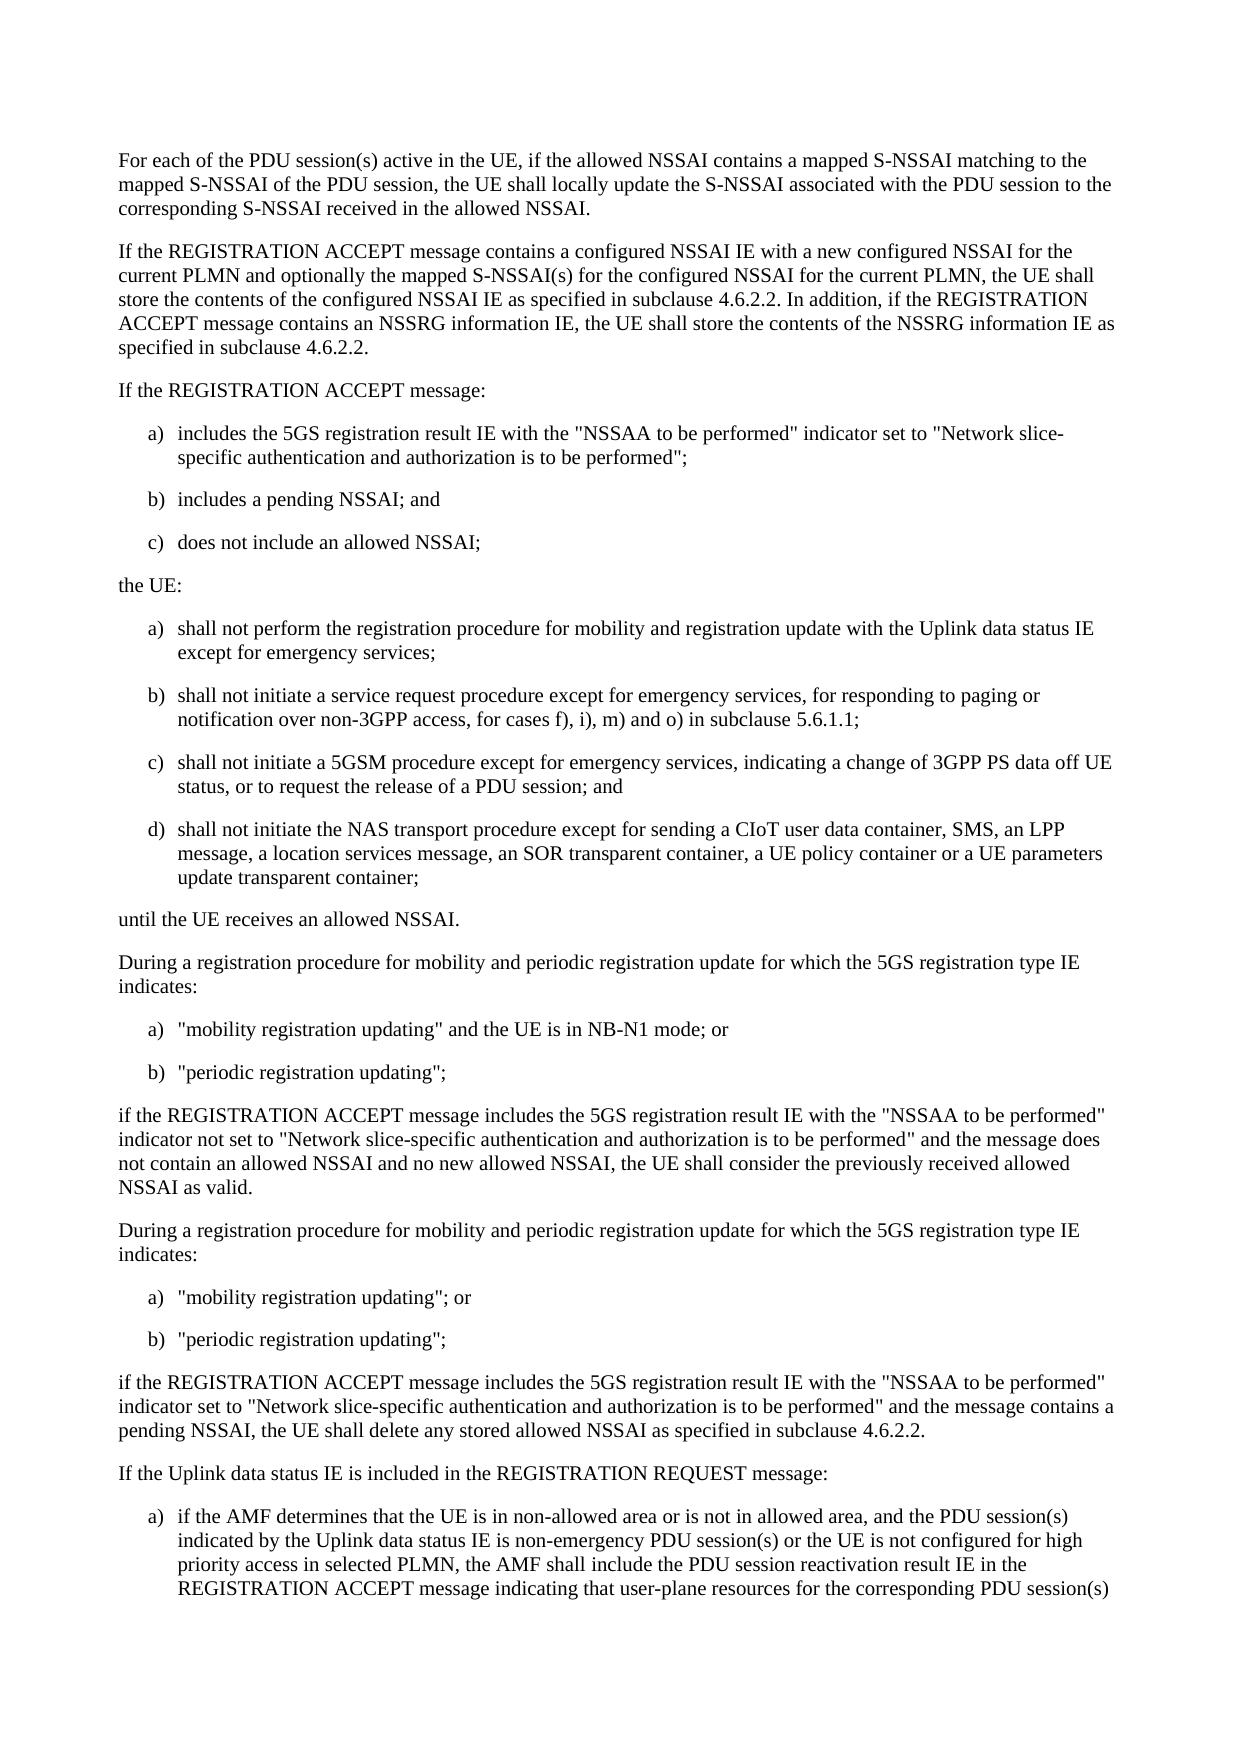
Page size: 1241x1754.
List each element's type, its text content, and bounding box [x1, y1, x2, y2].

text a) shall not perform the registration procedure for mobility and registration update with the Uplink data status IE except for emergency services; [148, 616, 1122, 664]
text b) "periodic registration updating"; [148, 1327, 1122, 1351]
text d) shall not initiate the NAS transport procedure except for sending a CIoT user data container, SMS, an LPP message, a location services message, an SOR transparent container, a UE policy container or a UE parameters update transparent container; [148, 816, 1122, 889]
text if the REGISTRATION ACCEPT message includes the 5GS registration result IE with the "NSSAA to be performed" indicator set to "Network slice-specific authentication and authorization is to be performed" and the message contains a pending NSSAI, the UE shall delete any stored allowed NSSAI as specified in subclause 4.6.2.2. [118, 1370, 1122, 1442]
text a) "mobility registration updating" and the UE is in NB-N1 mode; or [148, 1017, 1122, 1041]
text c) shall not initiate a 5GSM procedure except for emergency services, indicating a change of 3GPP PS data off UE status, or to request the release of a PDU session; and [148, 749, 1122, 798]
text the UE: [118, 573, 1122, 597]
text until the UE receives an allowed NSSAI. [118, 907, 1122, 931]
text During a registration procedure for mobility and periodic registration update for which the 5GS registration type IE indicates: [118, 950, 1122, 998]
text If the REGISTRATION ACCEPT message: [118, 378, 1122, 402]
text if the REGISTRATION ACCEPT message includes the 5GS registration result IE with the "NSSAA to be performed" indicator not set to "Network slice-specific authentication and authorization is to be performed" and the message does not contain an allowed NSSAI and no new allowed NSSAI, the UE shall consider the previously received allowed NSSAI as valid. [118, 1103, 1122, 1199]
text a) includes the 5GS registration result IE with the "NSSAA to be performed" indicator set to "Network slice-specific authentication and authorization is to be performed"; [148, 421, 1122, 469]
text If the REGISTRATION ACCEPT message contains a configured NSSAI IE with a new configured NSSAI for the current PLMN and optionally the mapped S-NSSAI(s) for the configured NSSAI for the current PLMN, the UE shall store the contents of the configured NSSAI IE as specified in subclause 4.6.2.2. In addition, if the REGISTRATION ACCEPT message contains an NSSRG information IE, the UE shall store the contents of the NSSRG information IE as specified in subclause 4.6.2.2. [118, 239, 1122, 359]
text b) includes a pending NSSAI; and [148, 487, 1122, 511]
text During a registration procedure for mobility and periodic registration update for which the 5GS registration type IE indicates: [118, 1218, 1122, 1266]
text If the Uplink data status IE is included in the REGISTRATION REQUEST message: [118, 1461, 1122, 1485]
text b) shall not initiate a service request procedure except for emergency services, for responding to paging or notification over non-3GPP access, for cases f), i), m) and o) in subclause 5.6.1.1; [148, 683, 1122, 731]
text b) "periodic registration updating"; [148, 1060, 1122, 1084]
text a) "mobility registration updating"; or [148, 1284, 1122, 1309]
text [148, 1504, 1122, 1600]
text c) does not include an allowed NSSAI; [148, 530, 1122, 554]
text For each of the PDU session(s) active in the UE, if the allowed NSSAI contains a mapped S-NSSAI matching to the mapped S-NSSAI of the PDU session, the UE shall locally update the S-NSSAI associated with the PDU session to the corresponding S-NSSAI received in the allowed NSSAI. [118, 148, 1122, 220]
